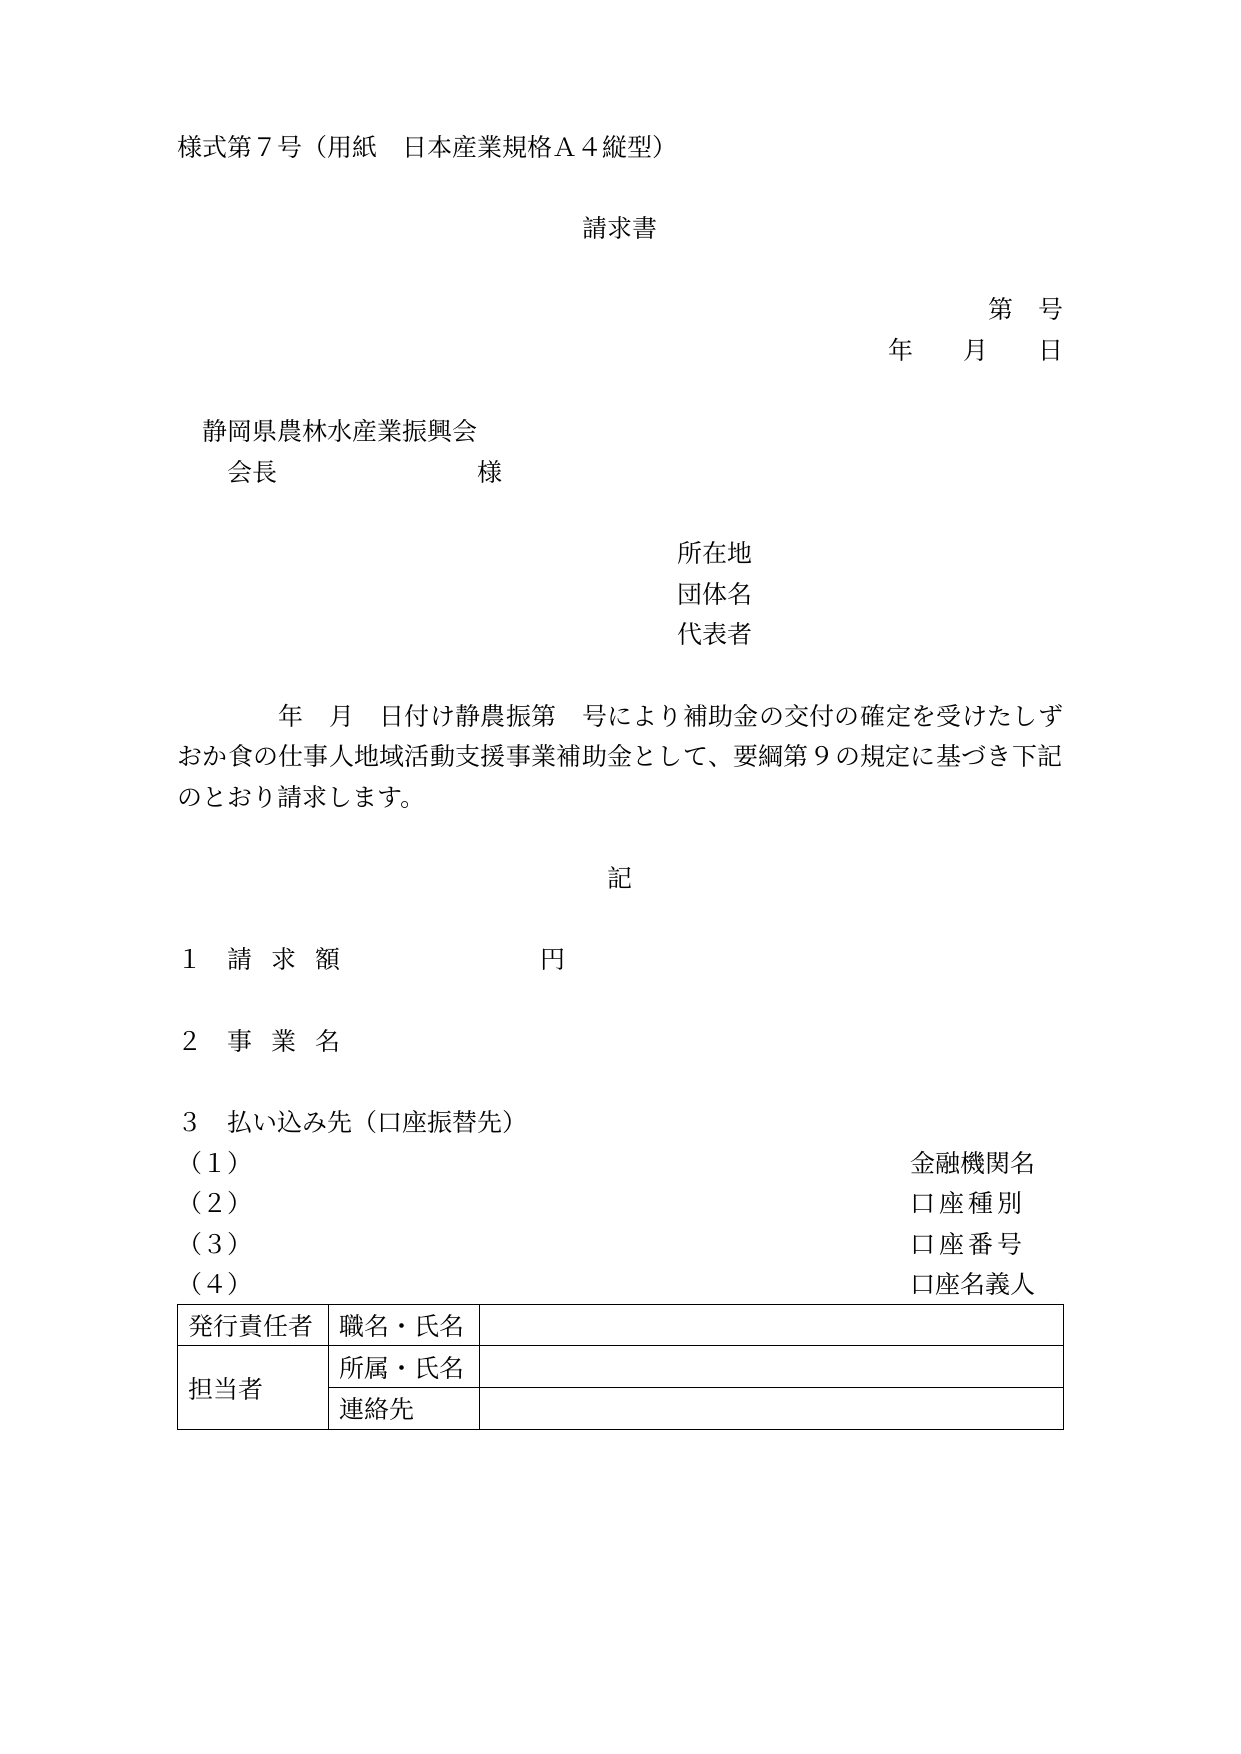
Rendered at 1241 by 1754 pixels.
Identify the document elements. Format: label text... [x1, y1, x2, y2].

table_cell 担当者 [178, 1346, 328, 1428]
table_header 職名・氏名 [329, 1305, 479, 1345]
text 団体名 [177, 572, 1063, 613]
text 年 月 日付け静農振第 号により補助金の交付の確定を受けたしずおか食の仕事人地域活動支援事業補助金として、要綱第９の規定に基づき下記のとおり請求します。 [177, 694, 1063, 816]
text 静岡県農林水産業振興会 [202, 410, 1063, 450]
list 金融機関名 [177, 1141, 1063, 1182]
text ２ 事業名 [177, 1019, 1063, 1060]
text 代表者 [177, 613, 1063, 653]
text 第 号 [177, 288, 1063, 328]
text 会長 様 [227, 450, 1063, 491]
list 口座番号 [177, 1222, 1063, 1263]
table_cell 連絡先 [329, 1388, 479, 1428]
list 口座名義人 [177, 1263, 1063, 1303]
text １ 請求額 円 [177, 938, 1063, 978]
table_cell [480, 1388, 1063, 1428]
text ３ 払い込み先（口座振替先） [177, 1100, 1063, 1141]
table_cell [480, 1346, 1063, 1387]
text 所在地 [177, 532, 1063, 572]
text 請求書 [177, 207, 1063, 247]
text 記 [177, 857, 1063, 897]
table_cell 所属・氏名 [329, 1346, 479, 1387]
table_header [480, 1305, 1063, 1345]
table_header 発行責任者 [178, 1305, 328, 1345]
list 口座種別 [177, 1182, 1063, 1222]
text 様式第７号（用紙 日本産業規格Ａ４縦型） [177, 125, 1063, 166]
text 年 月 日 [177, 328, 1063, 369]
